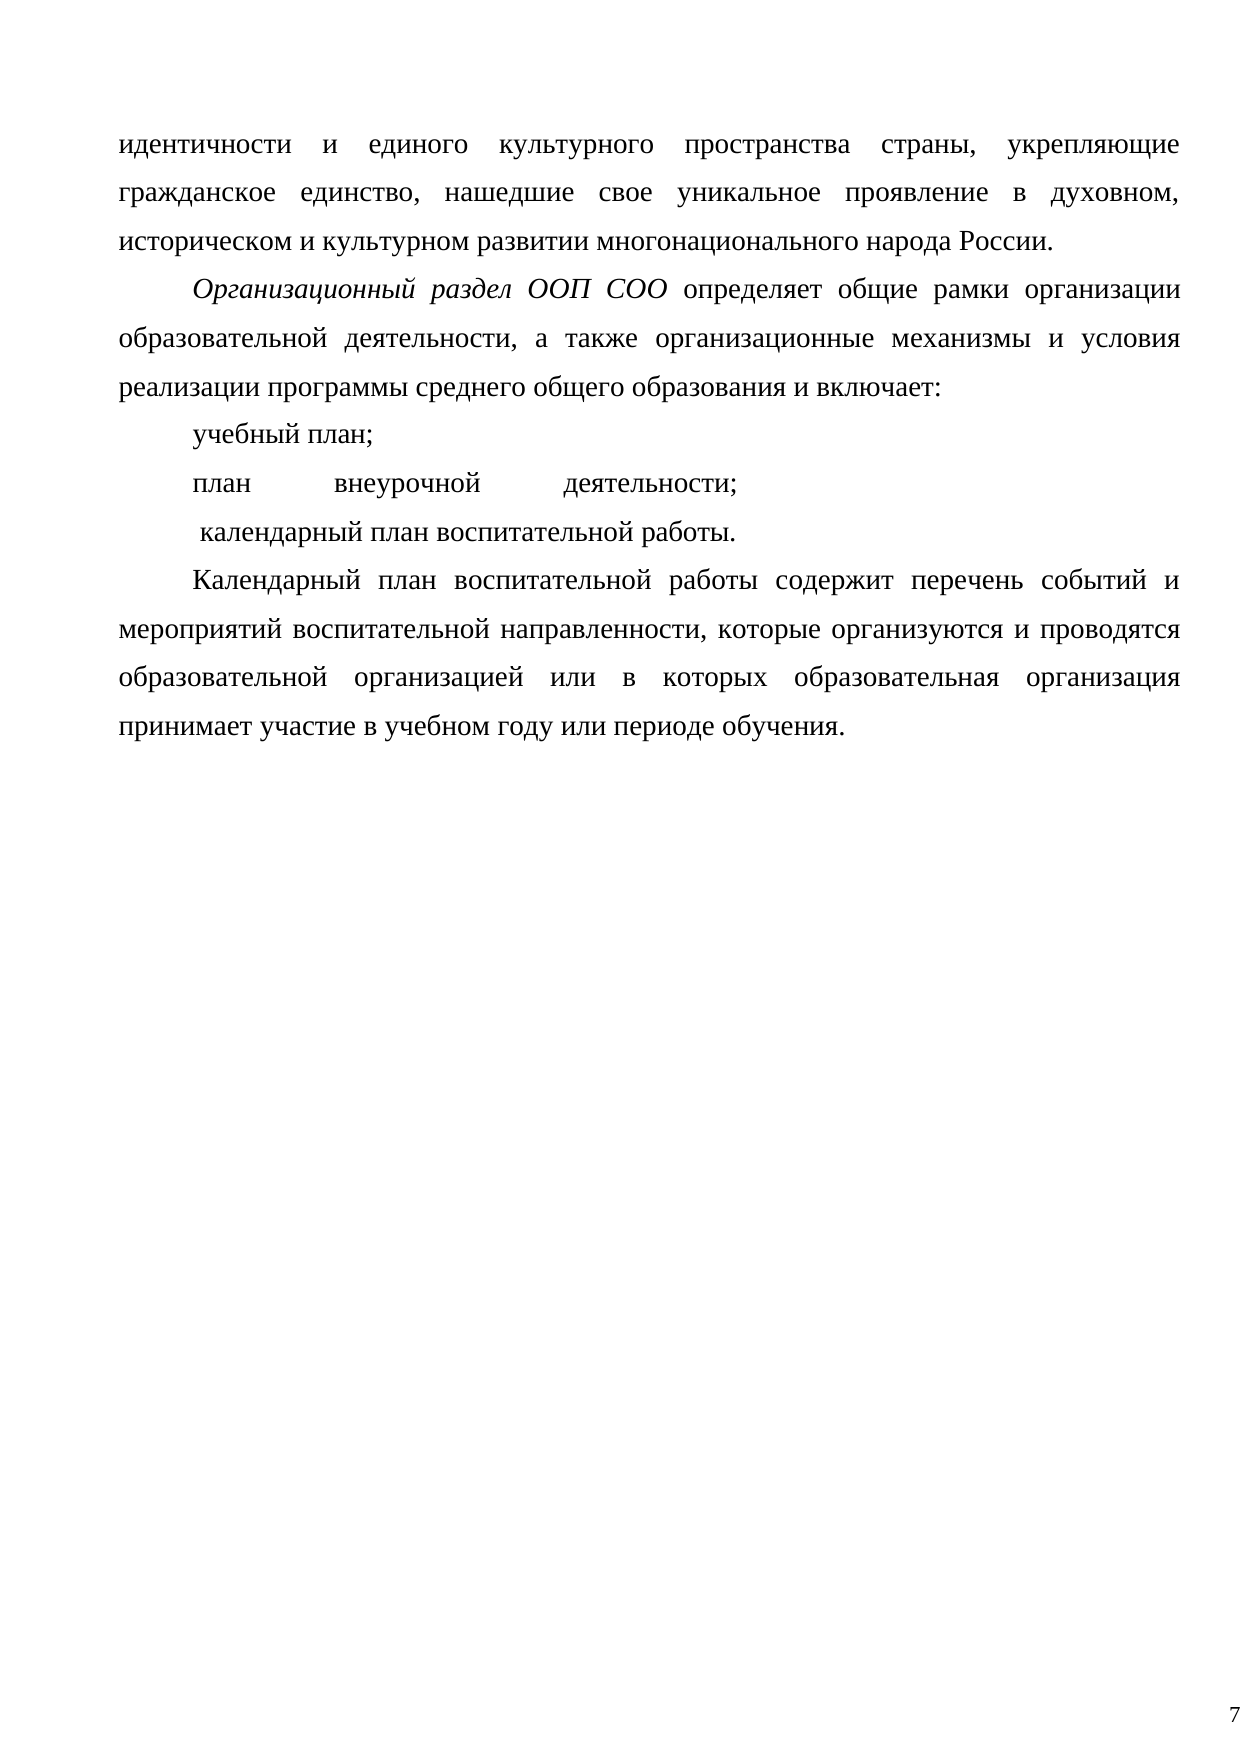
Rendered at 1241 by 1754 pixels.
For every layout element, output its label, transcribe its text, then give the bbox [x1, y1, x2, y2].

text идентичности и единого культурного пространства страны, укрепляющие гражданское единство, нашедшие свое уникальное проявление в духовном, историческом и культурном развитии многонационального народа России. [118, 126, 1180, 257]
text план внеурочной деятельности; календарный план воспитательной работы. [192, 465, 738, 547]
text Организационный раздел ООП СОО определяет общие рамки организации образовательной деятельности, а также организационные механизмы и условия реализации программы среднего общего образования и включает: [118, 272, 1181, 402]
text учебный план; [192, 417, 1240, 450]
text Календарный план воспитательной работы содержит перечень событий и мероприятий воспитательной направленности, которые организуются и проводятся образовательной организацией или в которых образовательная организация принимает участие в учебном году или периоде обучения. [118, 562, 1181, 741]
